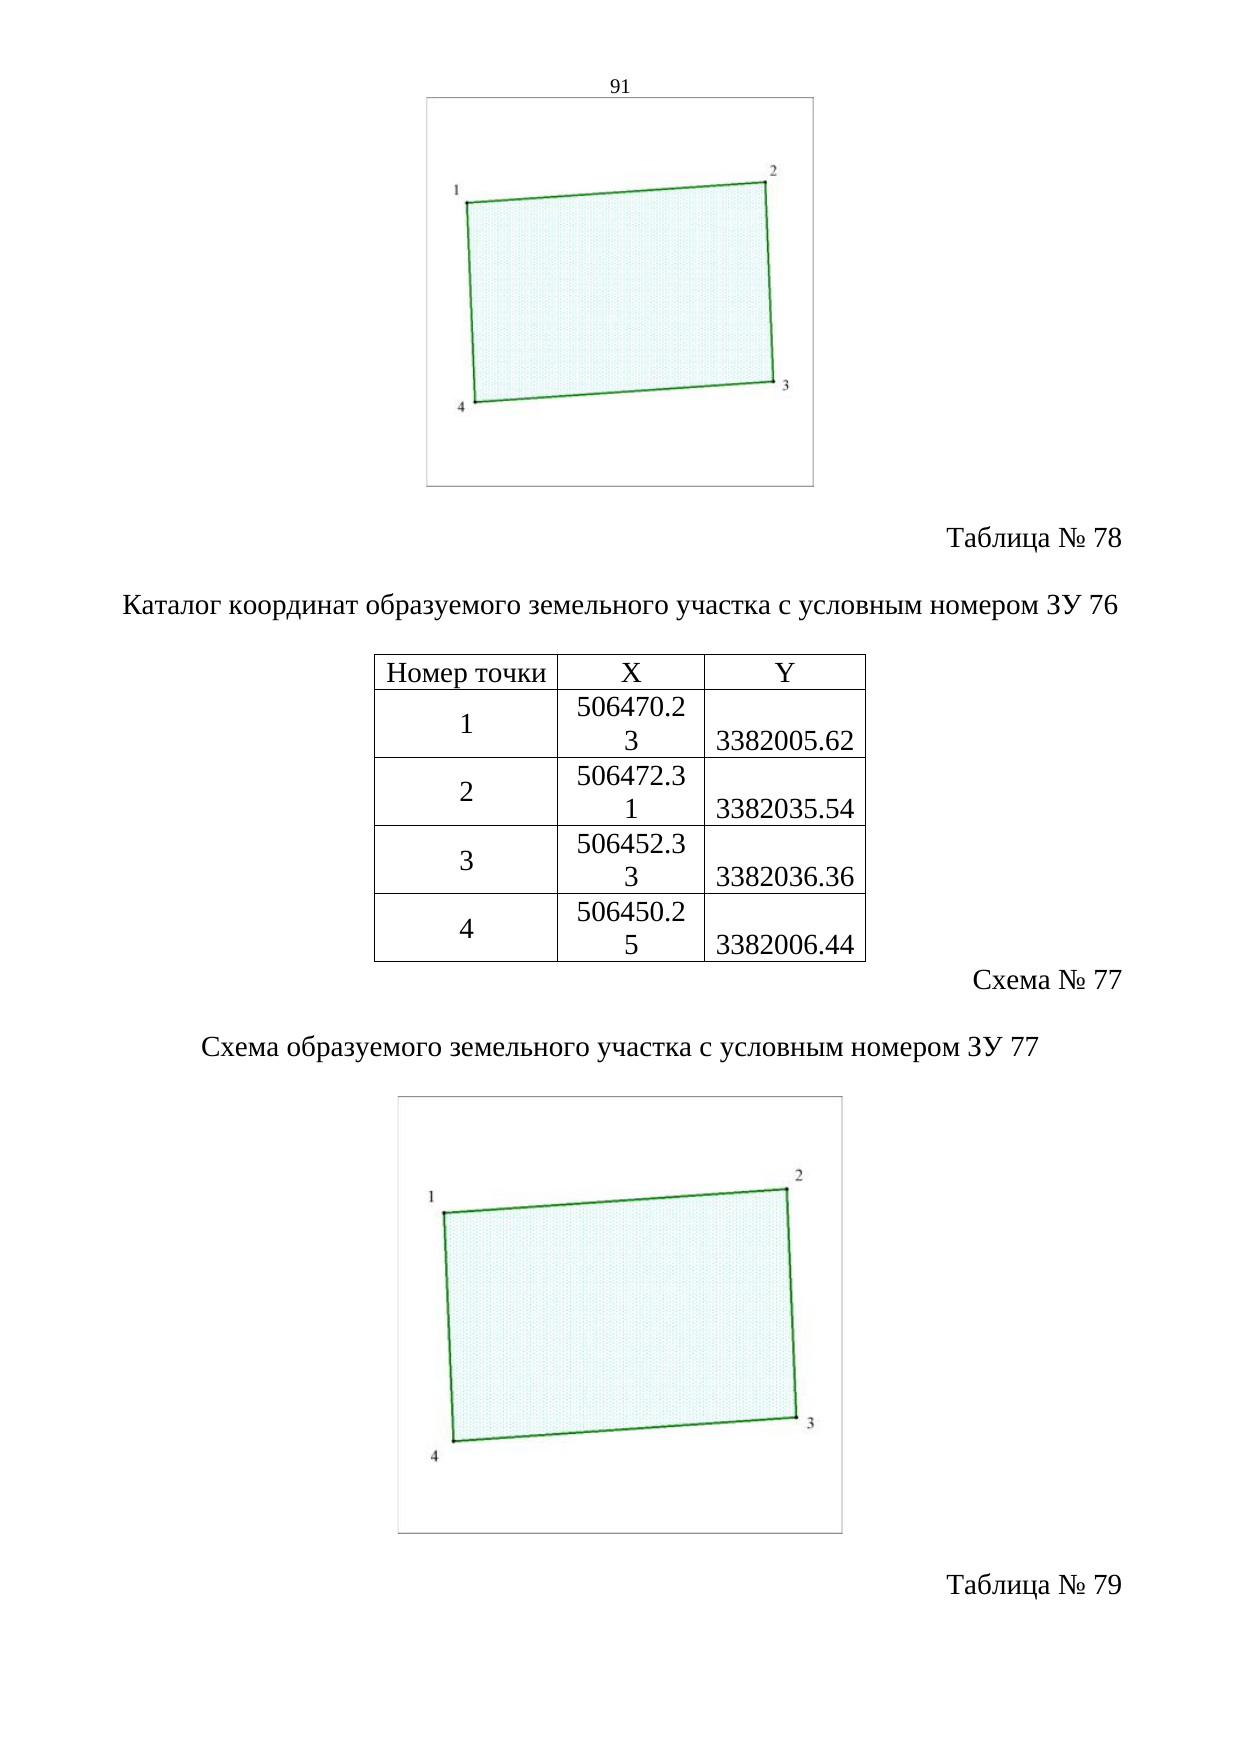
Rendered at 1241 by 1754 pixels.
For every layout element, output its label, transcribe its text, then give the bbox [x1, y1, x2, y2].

picture [426, 97, 814, 487]
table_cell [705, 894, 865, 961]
text Схема № 77 [561, 962, 1122, 996]
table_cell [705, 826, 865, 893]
text Схема образуемого земельного участка с условным номером ЗУ 77 [118, 1029, 1122, 1063]
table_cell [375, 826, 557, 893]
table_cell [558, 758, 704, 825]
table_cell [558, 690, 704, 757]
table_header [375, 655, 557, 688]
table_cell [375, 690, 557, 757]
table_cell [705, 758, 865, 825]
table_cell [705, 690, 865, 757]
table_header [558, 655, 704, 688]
text Каталог координат образуемого земельного участка с условным номером ЗУ 76 [118, 587, 1122, 620]
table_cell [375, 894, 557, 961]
picture [397, 1096, 843, 1534]
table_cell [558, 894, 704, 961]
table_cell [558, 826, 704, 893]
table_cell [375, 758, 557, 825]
text Таблица № 78 [118, 520, 1122, 553]
text Таблица № 79 [118, 1567, 1122, 1601]
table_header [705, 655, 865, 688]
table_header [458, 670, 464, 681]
